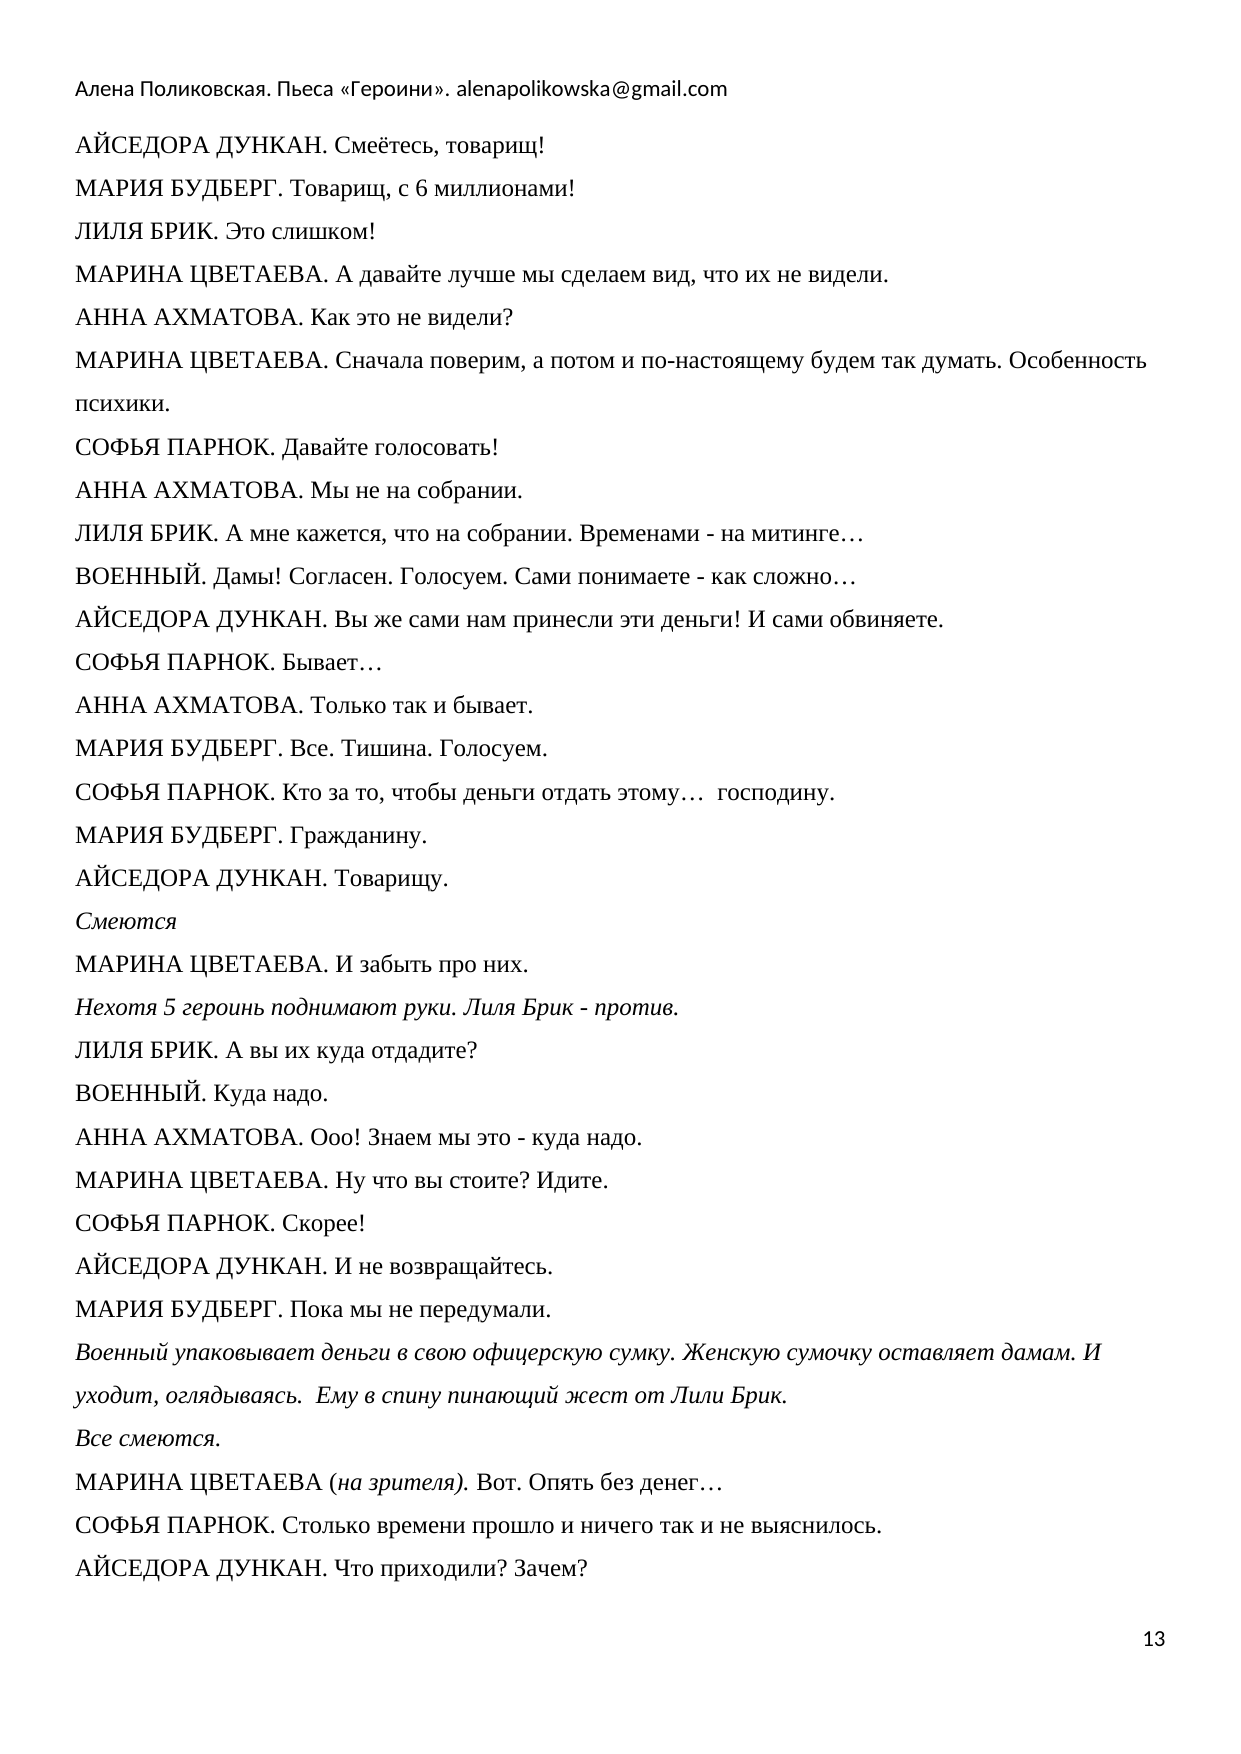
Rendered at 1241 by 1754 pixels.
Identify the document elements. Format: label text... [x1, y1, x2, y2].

text СОФЬЯ ПАРНОК. Давайте голосовать! [75, 432, 1165, 460]
text АННА АХМАТОВА. Ооо! Знаем мы это - куда надо. [75, 1122, 1165, 1150]
text АННА АХМАТОВА. Как это не видели? [75, 302, 1165, 331]
text СОФЬЯ ПАРНОК. Столько времени прошло и ничего так и не выяснилось. [75, 1510, 1165, 1538]
text Нехотя 5 героинь поднимают руки. Лиля Брик - против. [75, 992, 1165, 1021]
text АЙСЕДОРА ДУНКАН. Вы же сами нам принесли эти деньги! И сами обвиняете. [75, 604, 1165, 633]
text АЙСЕДОРА ДУНКАН. Что приходили? Зачем? [75, 1553, 1165, 1582]
text МАРИНА ЦВЕТАЕВА. Ну что вы стоите? Идите. [75, 1165, 1165, 1193]
text АННА АХМАТОВА. Мы не на собрании. [75, 475, 1165, 503]
text Смеются [75, 906, 1165, 935]
text АЙСЕДОРА ДУНКАН. Смеётесь, товарищ! [75, 130, 1165, 158]
text МАРИНА ЦВЕТАЕВА. А давайте лучше мы сделаем вид, что их не видели. [75, 259, 1165, 288]
text АЙСЕДОРА ДУНКАН. И не возвращайтесь. [75, 1251, 1165, 1280]
text МАРИНА ЦВЕТАЕВА. И забыть про них. [75, 949, 1165, 978]
text МАРИНА ЦВЕТАЕВА (на зрителя). Вот. Опять без денег… [75, 1467, 1165, 1495]
text ЛИЛЯ БРИК. А мне кажется, что на собрании. Временами - на митинге… [75, 518, 1165, 547]
text ВОЕННЫЙ. Куда надо. [75, 1078, 1165, 1107]
text Военный упаковывает деньги в свою офицерскую сумку. Женскую сумочку оставляет дамам. И уходит, оглядываясь. Ему в спину пинающий жест от Лили Брик. [75, 1337, 1165, 1409]
text ВОЕННЫЙ. Дамы! Согласен. Голосуем. Сами понимаете - как сложно… [75, 561, 1165, 590]
text МАРИНА ЦВЕТАЕВА. Сначала поверим, а потом и по-настоящему будем так думать. Особенность психики. [75, 345, 1165, 417]
text МАРИЯ БУДБЕРГ. Пока мы не передумали. [75, 1294, 1165, 1323]
text ЛИЛЯ БРИК. А вы их куда отдадите? [75, 1035, 1165, 1064]
text АННА АХМАТОВА. Только так и бывает. [75, 690, 1165, 719]
text МАРИЯ БУДБЕРГ. Гражданину. [75, 820, 1165, 848]
text МАРИЯ БУДБЕРГ. Все. Тишина. Голосуем. [75, 733, 1165, 762]
text СОФЬЯ ПАРНОК. Кто за то, чтобы деньги отдать этому… господину. [75, 777, 1165, 805]
text МАРИЯ БУДБЕРГ. Товарищ, с 6 миллионами! [75, 173, 1165, 202]
text СОФЬЯ ПАРНОК. Скорее! [75, 1208, 1165, 1237]
text АЙСЕДОРА ДУНКАН. Товарищу. [75, 863, 1165, 892]
text Все смеются. [75, 1423, 1165, 1452]
text СОФЬЯ ПАРНОК. Бывает… [75, 647, 1165, 676]
text ЛИЛЯ БРИК. Это слишком! [75, 216, 1165, 245]
